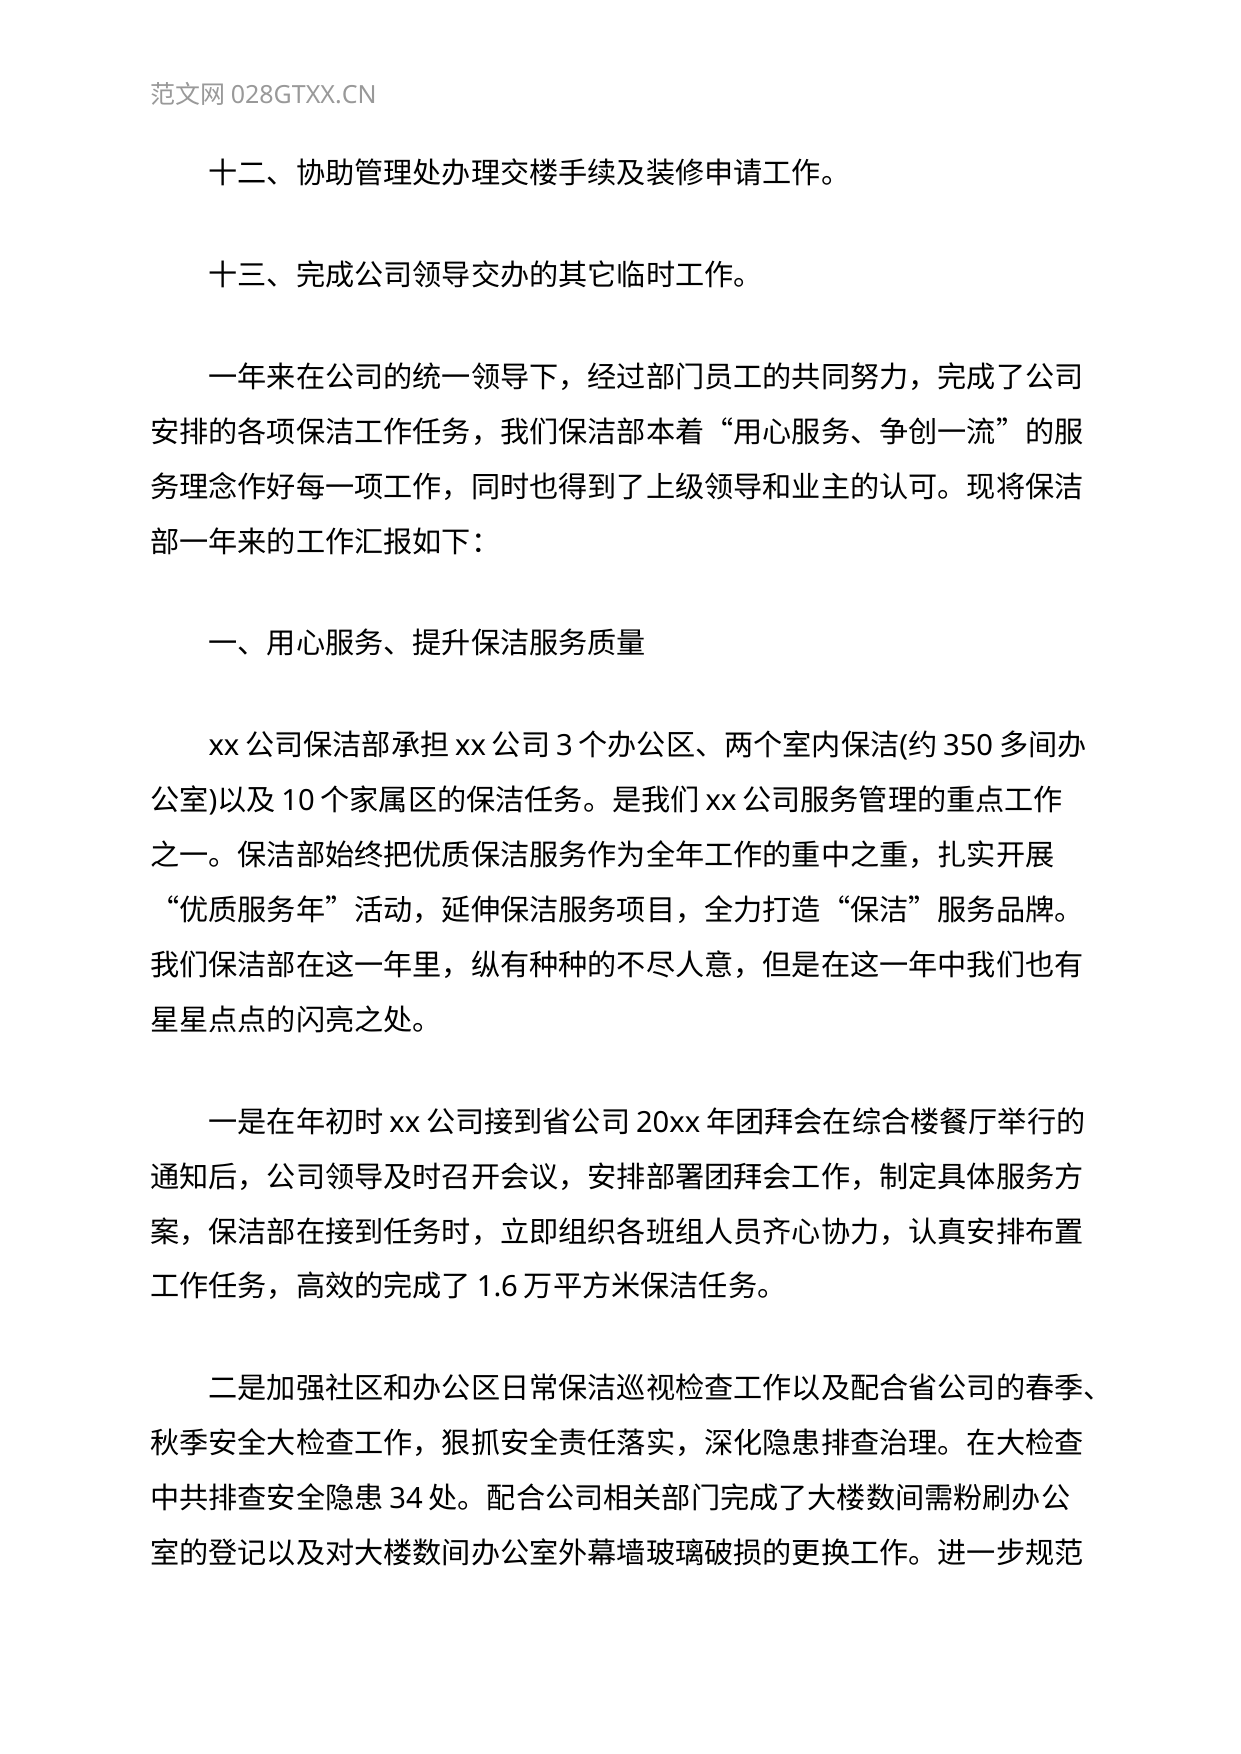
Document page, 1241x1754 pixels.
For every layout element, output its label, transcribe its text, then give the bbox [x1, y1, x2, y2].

text 一年来在公司的统一领导下，经过部门员工的共同努力，完成了公司安排的各项保洁工作任务，我们保洁部本着“用心服务、争创一流”的服务理念作好每一项工作，同时也得到了上级领导和业主的认可。现将保洁部一年来的工作汇报如下： [150, 353, 1090, 561]
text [150, 1365, 1090, 1572]
text 一、用心服务、提升保洁服务质量 [150, 620, 1090, 662]
text 十三、完成公司领导交办的其它临时工作。 [150, 252, 1090, 294]
text 一是在年初时xx公司接到省公司20xx年团拜会在综合楼餐厅举行的通知后，公司领导及时召开会议，安排部署团拜会工作，制定具体服务方案，保洁部在接到任务时，立即组织各班组人员齐心协力，认真安排布置工作任务，高效的完成了1.6万平方米保洁任务。 [150, 1098, 1090, 1305]
text 十二、协助管理处办理交楼手续及装修申请工作。 [150, 150, 1090, 192]
text xx公司保洁部承担xx公司3个办公区、两个室内保洁(约350多间办公室)以及10个家属区的保洁任务。是我们xx公司服务管理的重点工作之一。保洁部始终把优质保洁服务作为全年工作的重中之重，扎实开展“优质服务年”活动，延伸保洁服务项目，全力打造“保洁”服务品牌。我们保洁部在这一年里，纵有种种的不尽人意，但是在这一年中我们也有星星点点的闪亮之处。 [150, 722, 1090, 1039]
